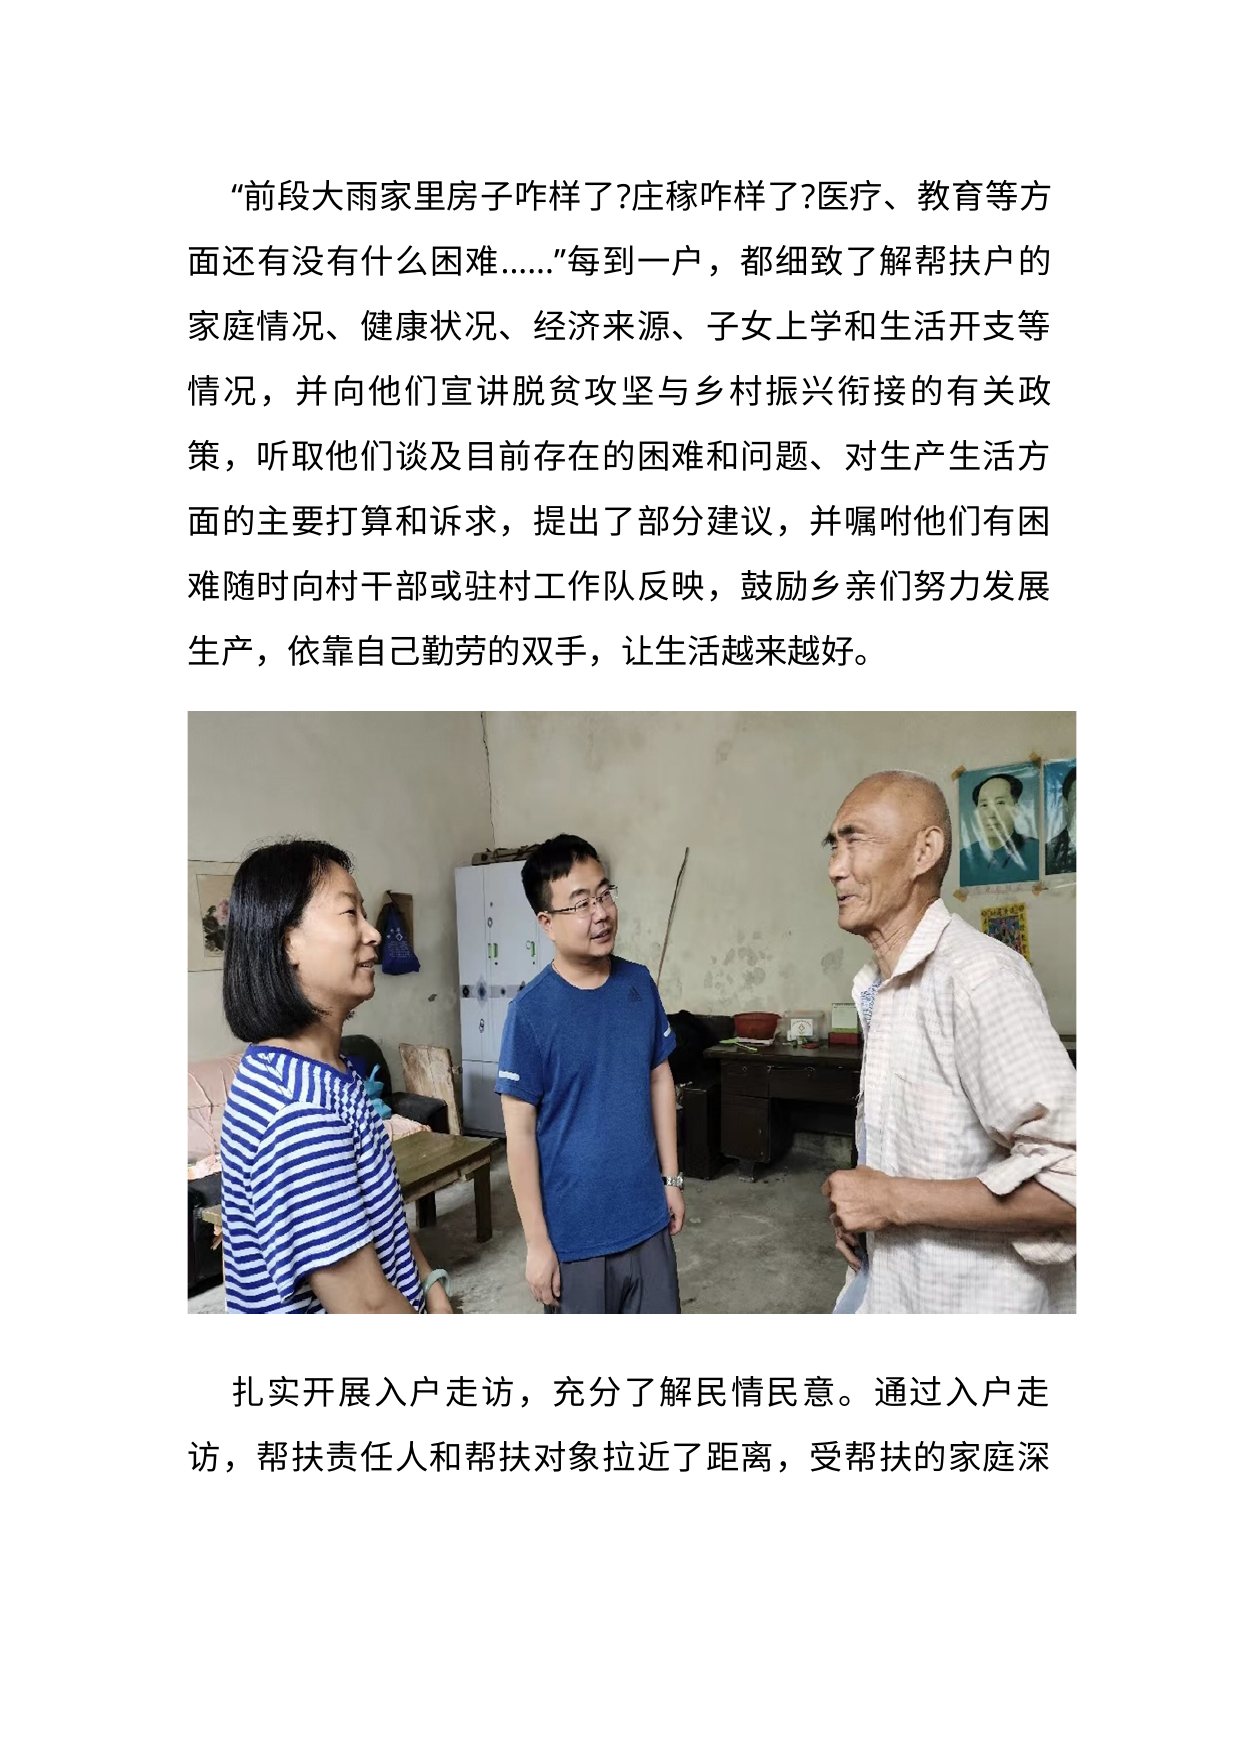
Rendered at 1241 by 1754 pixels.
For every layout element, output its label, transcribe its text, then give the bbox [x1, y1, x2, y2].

picture [187, 711, 1077, 1314]
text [187, 1358, 1053, 1488]
text “前段大雨家里房子咋样了?庄稼咋样了?医疗、教育等方面还有没有什么困难......”每到一户，都细致了解帮扶户的家庭情况、健康状况、经济来源、子女上学和生活开支等情况，并向他们宣讲脱贫攻坚与乡村振兴衔接的有关政策，听取他们谈及目前存在的困难和问题、对生产生活方面的主要打算和诉求，提出了部分建议，并嘱咐他们有困难随时向村干部或驻村工作队反映，鼓励乡亲们努力发展生产，依靠自己勤劳的双手，让生活越来越好。 [187, 162, 1053, 682]
